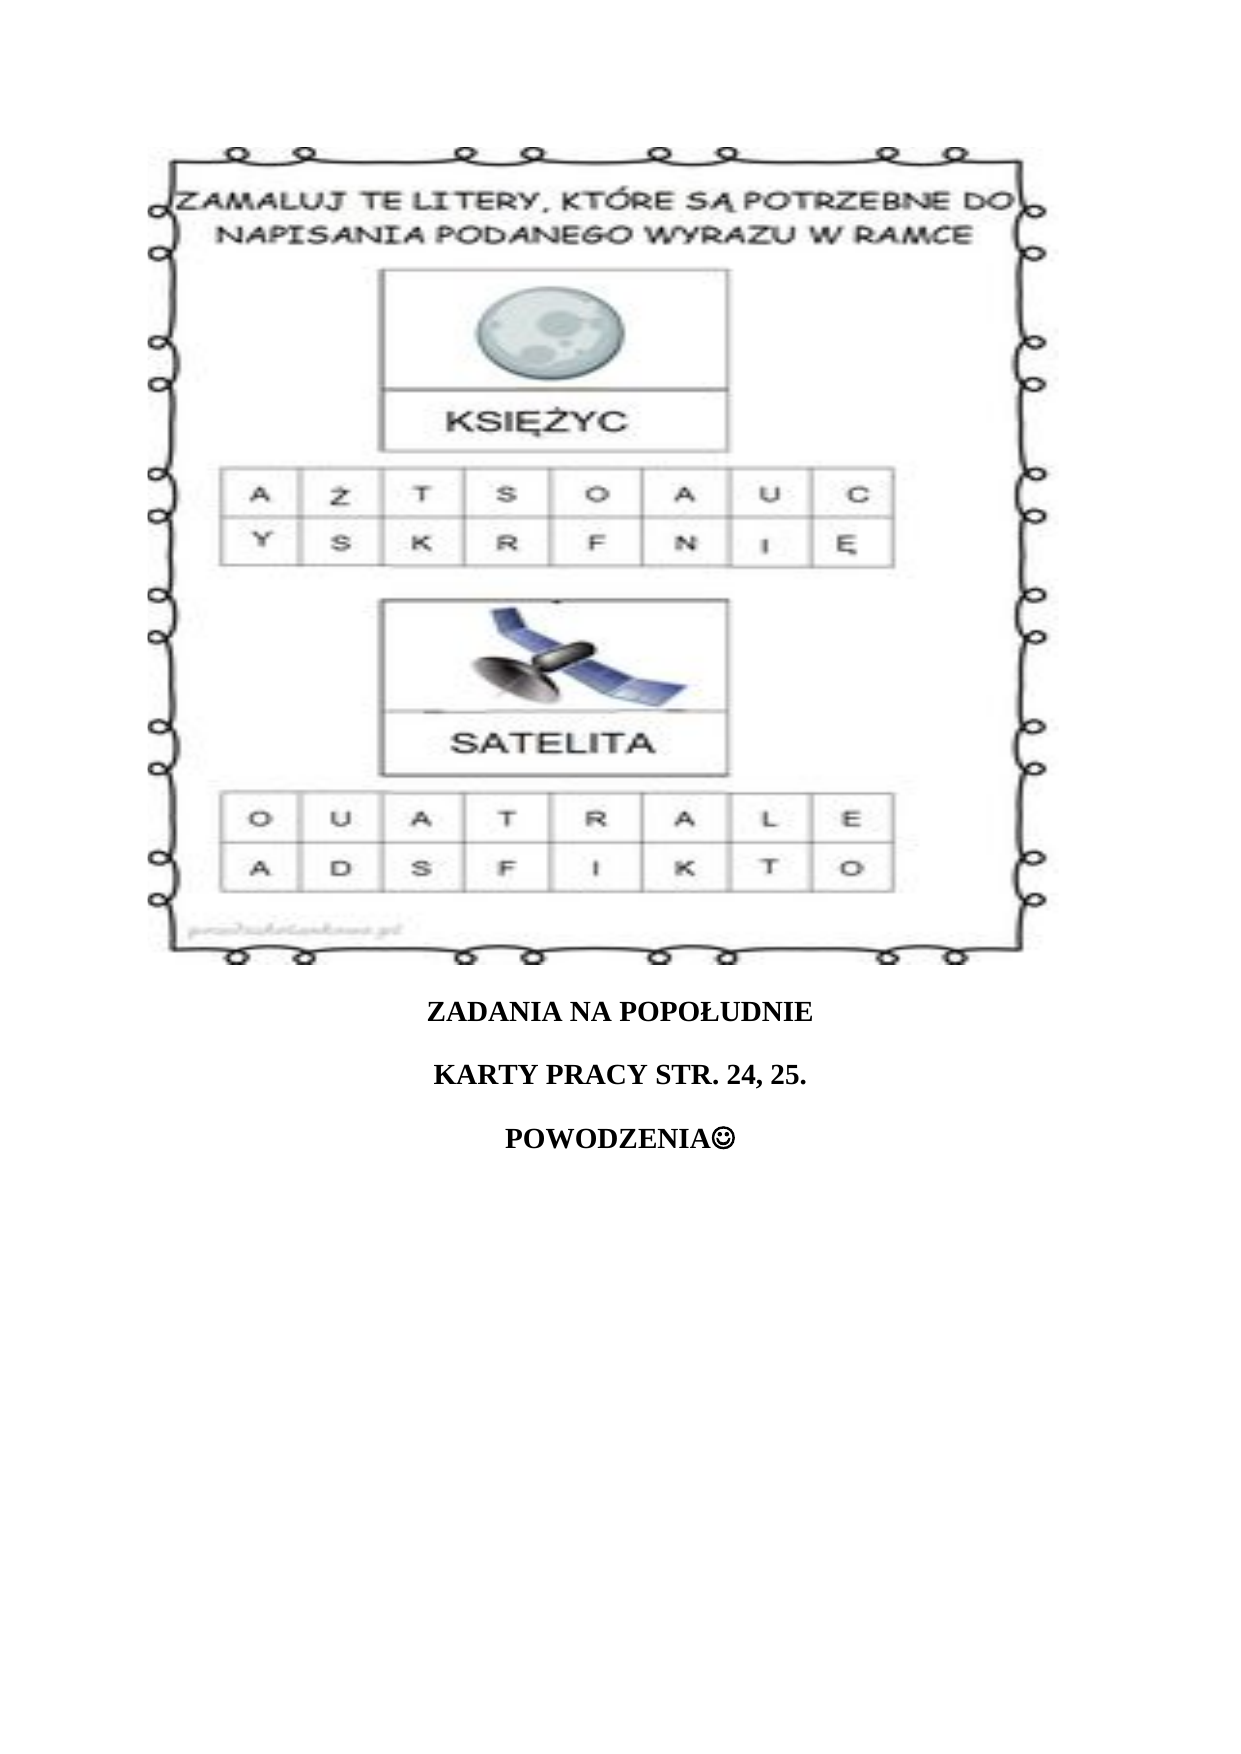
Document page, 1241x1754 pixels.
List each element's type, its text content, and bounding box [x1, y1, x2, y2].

text KARTY PRACY STR. 24, 25. [148, 1057, 1093, 1091]
picture [147, 147, 1059, 965]
text POWODZENIA [148, 1121, 1093, 1155]
text ZADANIA NA POPOŁUDNIE [148, 994, 1093, 1027]
